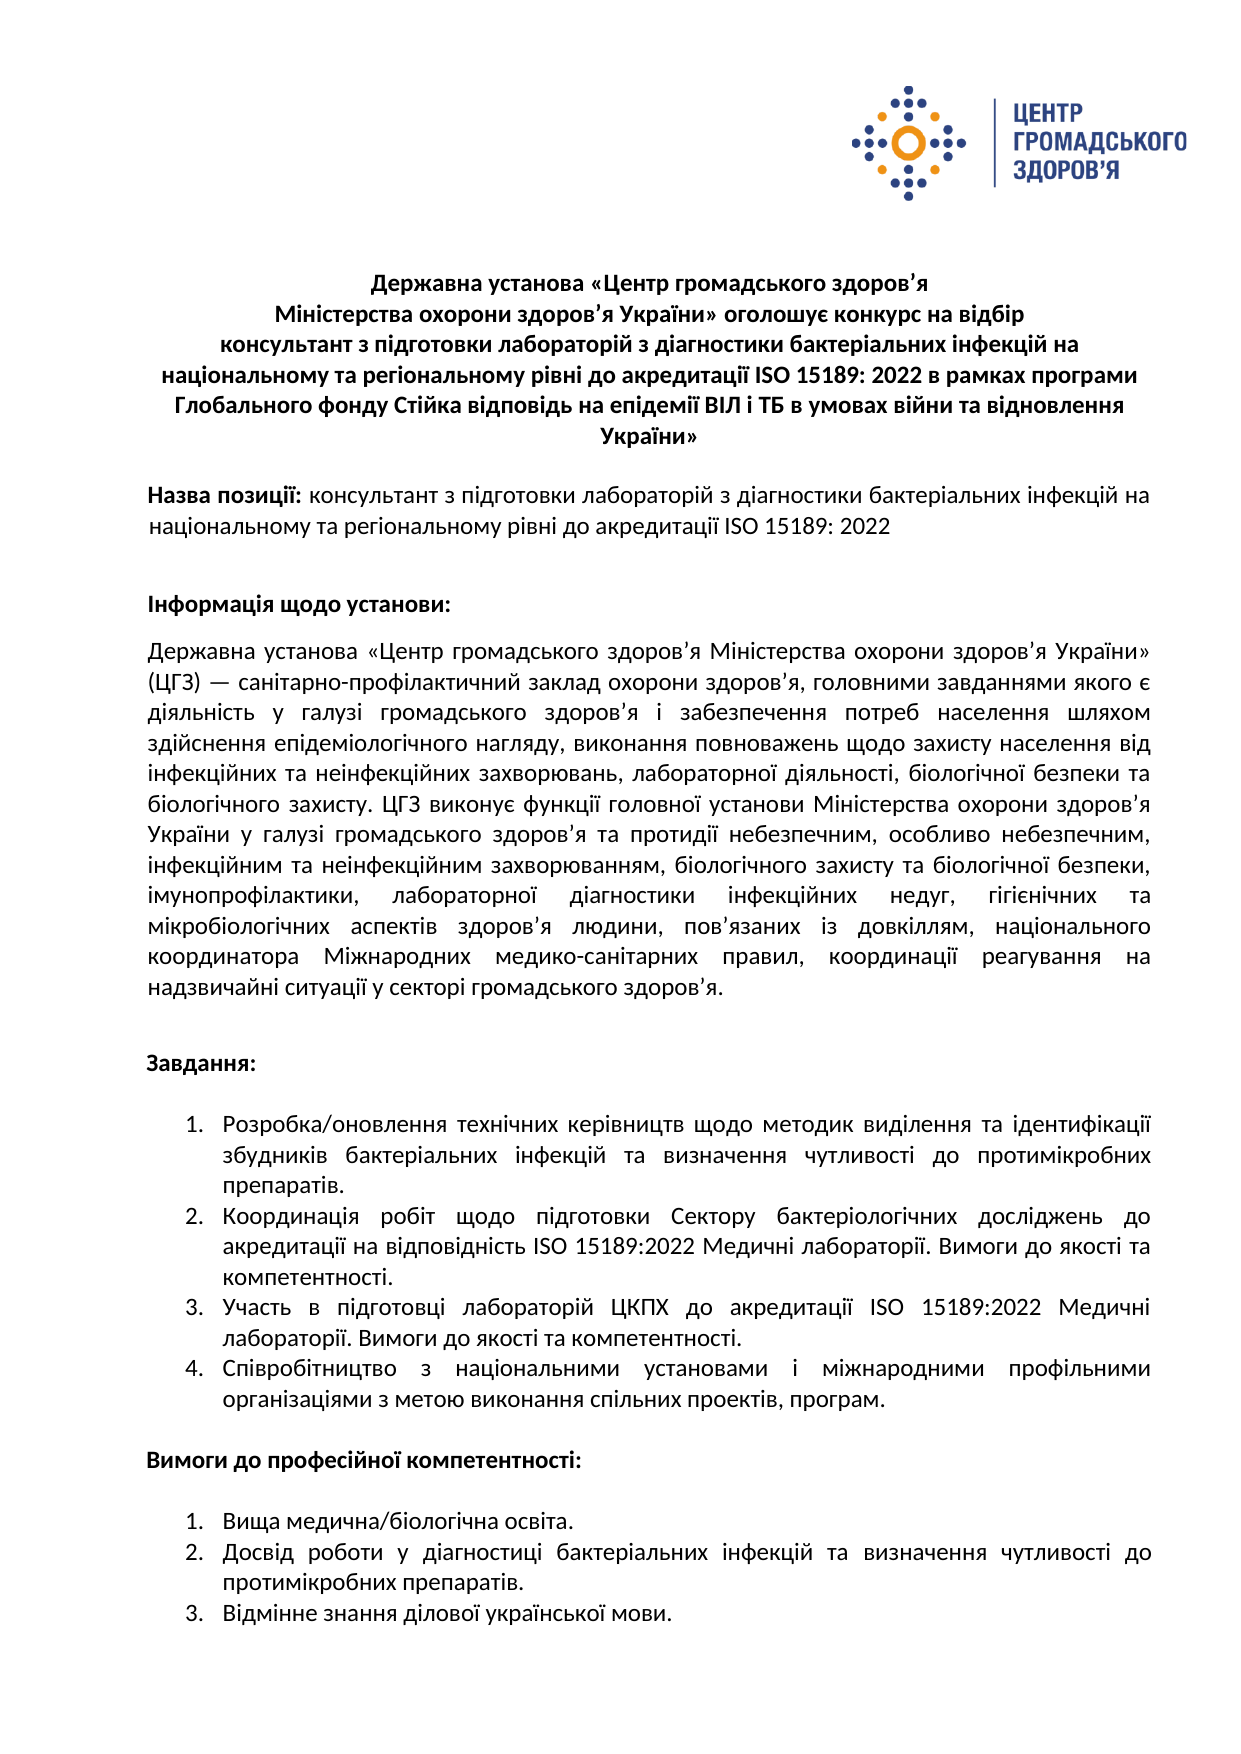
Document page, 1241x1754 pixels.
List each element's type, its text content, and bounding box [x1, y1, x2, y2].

text Інформація щодо установи: [147, 588, 1152, 618]
text Міністерства охорони здоров’я України» оголошує конкурс на відбір [147, 298, 1152, 328]
list Співробітництво з національними установами і міжнародними профільними організаціями з метою виконання спільних проектів, програм. [185, 1353, 1152, 1414]
list Вища медична/біологічна освіта. [185, 1505, 1152, 1536]
text Назва позиції: консультант з підготовки лабораторій з діагностики бактеріальних інфекцій на національному та регіональному рівні до акредитації ISO 15189: 2022 [147, 479, 1152, 540]
text консультант з підготовки лабораторій з діагностики бактеріальних інфекцій на національному та регіональному рівні до акредитації ISO 15189: 2022 в рамках програми Глобального фонду Стійка відповідь на епідемії ВІЛ і ТБ в умовах війни та відновлення України» [147, 328, 1152, 451]
text Завдання: [146, 1047, 1152, 1078]
picture [852, 86, 1187, 201]
list Участь в підготовці лабораторій ЦКПХ до акредитації ISO 15189:2022 Медичні лабораторії. Вимоги до якості та компетентності. [185, 1292, 1152, 1353]
text Вимоги до професійної компетентності: [146, 1444, 1152, 1475]
list Відмінне знання ділової української мови. [185, 1597, 1152, 1627]
text Державна установа «Центр громадського здоров’я [147, 267, 1152, 298]
text Державна установа «Центр громадського здоров’я Міністерства охорони здоров’я України» (ЦГЗ) — санітарно-профілактичний заклад охорони здоров’я, головними завданнями якого є діяльність у галузі громадського здоров’я і забезпечення потреб населення шляхом здійснення епідеміологічного нагляду, виконання повноважень щодо захисту населення від інфекційних та неінфекційних захворювань, лабораторної діяльності, біологічної безпеки та біологічного захисту. ЦГЗ виконує функції головної установи Міністерства охорони здоров’я України у галузі громадського здоров’я та протидії небезпечним, особливо небезпечним, інфекційним та неінфекційним захворюванням, біологічного захисту та біологічної безпеки, імунопрофілактики, лабораторної діагностики інфекційних недуг, гігієнічних та мікробіологічних аспектів здоров’я людини, пов’язаних із довкіллям, національного координатора Міжнародних медико-санітарних правил, координації реагування на надзвичайні ситуації у секторі громадського здоров’я. [147, 635, 1152, 1001]
list Координація робіт щодо підготовки Сектору бактеріологічних досліджень до акредитації на відповідність ISO 15189:2022 Медичні лабораторії. Вимоги до якості та компетентності. [185, 1200, 1152, 1292]
list Досвід роботи у діагностиці бактеріальних інфекцій та визначення чутливості до протимікробних препаратів. [185, 1536, 1152, 1597]
list Розробка/оновлення технічних керівництв щодо методик виділення та ідентифікації збудників бактеріальних інфекцій та визначення чутливості до протимікробних препаратів. [185, 1108, 1152, 1200]
